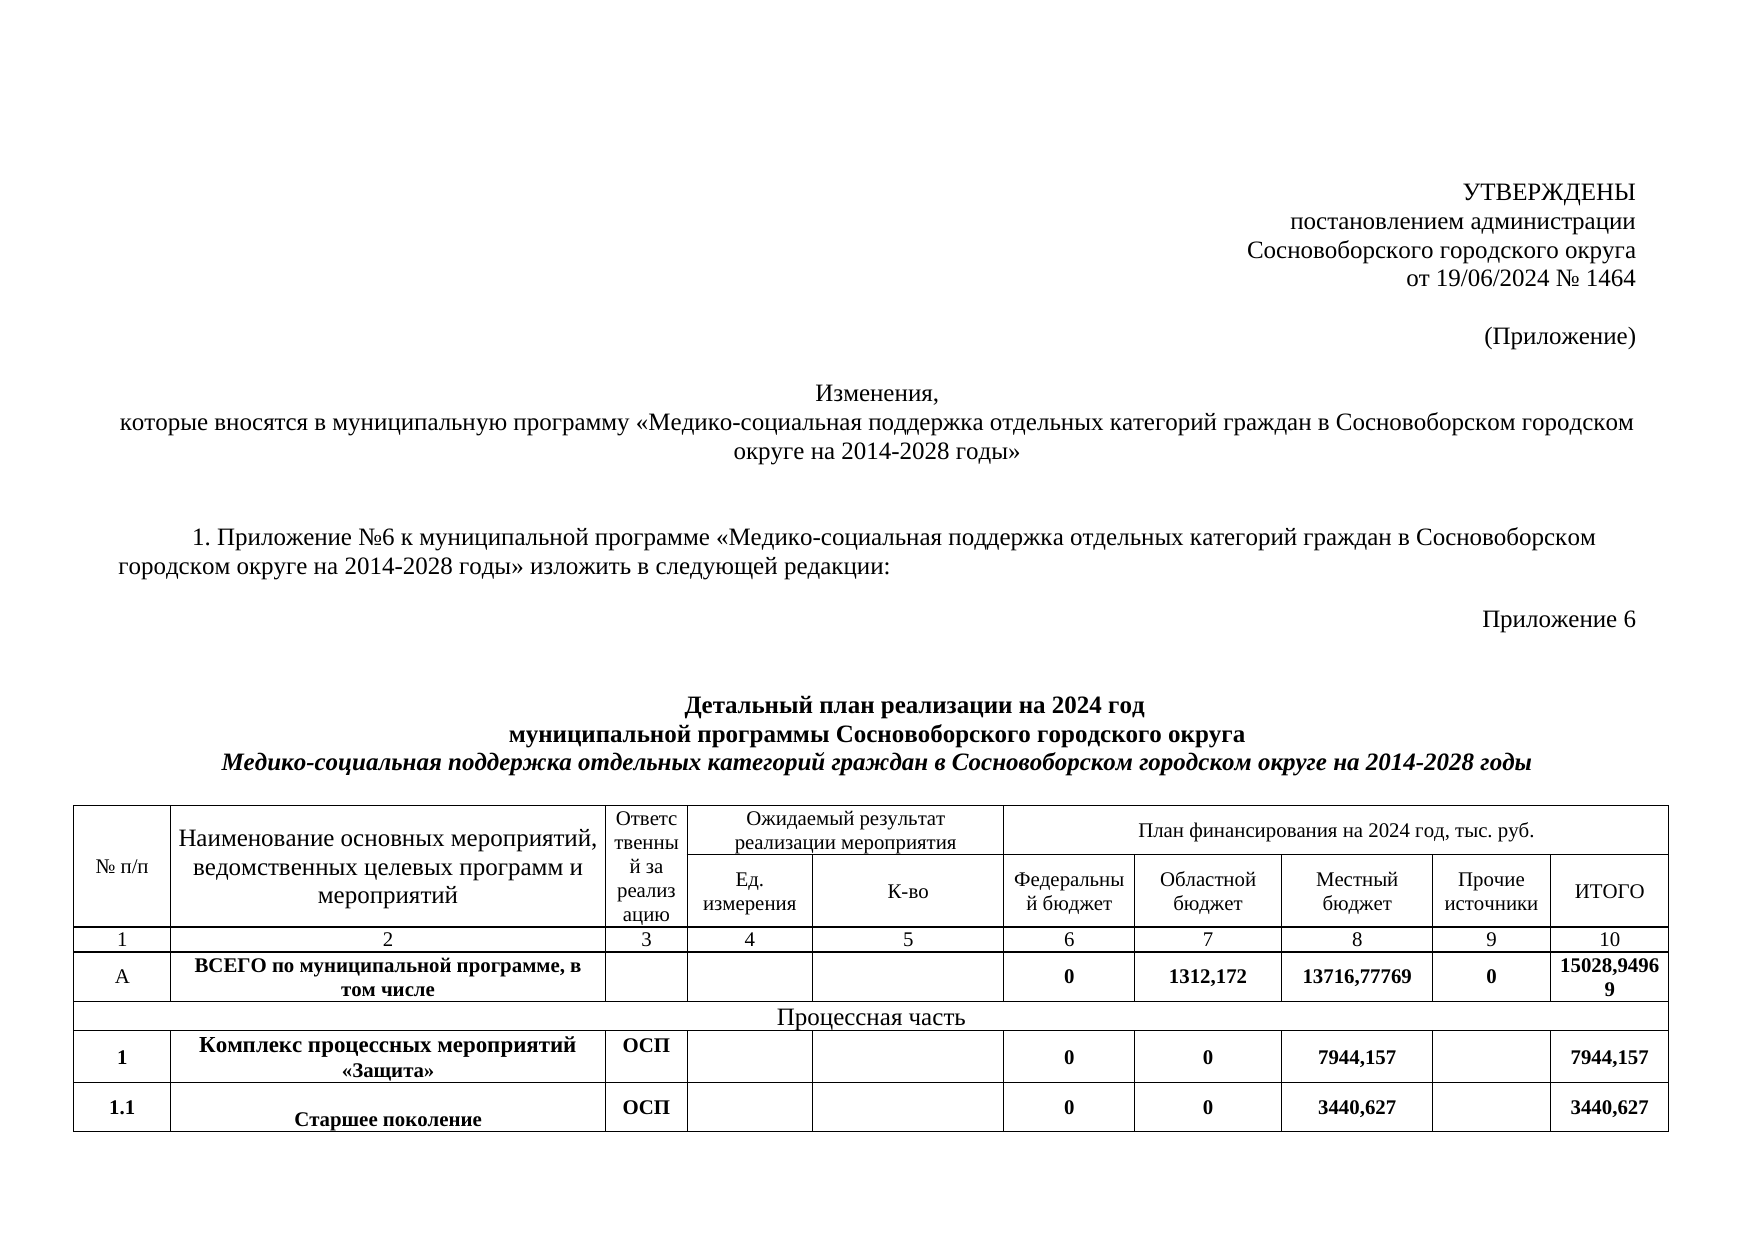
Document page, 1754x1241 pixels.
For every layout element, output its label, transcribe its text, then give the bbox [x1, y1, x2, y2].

table_cell [1433, 1031, 1550, 1082]
text от 19/06/2024 № 1464 [643, 263, 1636, 292]
table_cell ОСП [606, 1031, 687, 1082]
text Медико-социальная поддержка отдельных категорий граждан в Сосновоборском городском округе на 2014-2028 годы [118, 747, 1636, 776]
table_header План финансирования на 2024 год, тыс. руб. [1004, 806, 1668, 854]
table_cell [813, 953, 1003, 1001]
table_cell 2 [171, 928, 605, 951]
table_cell [688, 953, 812, 1001]
table_cell [1433, 1083, 1550, 1131]
table_cell Федеральный бюджет [1004, 855, 1134, 926]
list 1. Приложение №6 к муниципальной программе «Медико-социальная поддержка отдельных категорий граждан в Сосновоборском городском округе на 2014-2028 годы» изложить в следующей редакции: [118, 522, 1636, 580]
table_cell 0 [1004, 1031, 1134, 1082]
table_cell 4 [688, 928, 812, 951]
table_cell Старшее поколение [171, 1083, 605, 1131]
table_cell 6 [1004, 928, 1134, 951]
table_cell [606, 953, 687, 1001]
table_cell К-во [813, 855, 1003, 926]
table_cell 3 [606, 928, 687, 951]
table_cell 3440,627 [1551, 1083, 1668, 1131]
text которые вносятся в муниципальную программу «Медико-социальная поддержка отдельных категорий граждан в Сосновоборском городском округе на 2014-2028 годы» [118, 407, 1636, 465]
table_cell 5 [813, 928, 1003, 951]
table_cell А [74, 953, 170, 1001]
table_cell Прочие источники [1433, 855, 1550, 926]
table_cell 9 [1433, 928, 1550, 951]
table_cell 13716,77769 [1282, 953, 1432, 1001]
table_header Ожидаемый результат реализации мероприятия [688, 806, 1003, 854]
text постановлением администрации [643, 206, 1636, 235]
table_cell 0 [1004, 953, 1134, 1001]
table_cell 10 [1551, 928, 1668, 951]
table_cell 1312,172 [1135, 953, 1281, 1001]
table_cell 7944,157 [1551, 1031, 1668, 1082]
table_cell 0 [1135, 1031, 1281, 1082]
table_cell 15028,94969 [1551, 953, 1668, 1001]
table_cell 0 [1004, 1083, 1134, 1131]
table_cell 0 [1135, 1083, 1281, 1131]
table_cell 0 [1433, 953, 1550, 1001]
table_cell Областной бюджет [1135, 855, 1281, 926]
text Детальный план реализации на 2024 год [118, 690, 1636, 719]
table_header Наименование основных мероприятий, ведомственных целевых программ и мероприятий [171, 806, 605, 926]
table_cell 7 [1135, 928, 1281, 951]
table_cell 7944,157 [1282, 1031, 1432, 1082]
table_cell [813, 1031, 1003, 1082]
table_cell [688, 1083, 812, 1131]
table_cell 8 [1282, 928, 1432, 951]
table_cell ИТОГО [1551, 855, 1668, 926]
table_cell ВСЕГО по муниципальной программе, в том числе [171, 953, 605, 1001]
table_cell 3440,627 [1282, 1083, 1432, 1131]
text (Приложение) [643, 321, 1636, 350]
table_cell 1.1 [74, 1083, 170, 1131]
table_cell Процессная часть [74, 1002, 1668, 1030]
table_cell Комплекс процессных мероприятий «Защита» [171, 1031, 605, 1082]
table_cell ОСП [606, 1083, 687, 1131]
text Приложение 6 [118, 604, 1636, 632]
text муниципальной программы Сосновоборского городского округа [118, 719, 1636, 747]
table_header № п/п [74, 806, 170, 926]
table_cell [813, 1083, 1003, 1131]
table_cell [688, 1031, 812, 1082]
table_cell 1 [74, 928, 170, 951]
text Изменения, [118, 378, 1636, 407]
table_cell Местный бюджет [1282, 855, 1432, 926]
table_header Ответственный за реализацию [606, 806, 687, 926]
table_cell 1 [74, 1031, 170, 1082]
text Сосновоборского городского округа [643, 235, 1636, 263]
table_cell Ед. измерения [688, 855, 812, 926]
text УТВЕРЖДЕНЫ [118, 177, 1636, 206]
